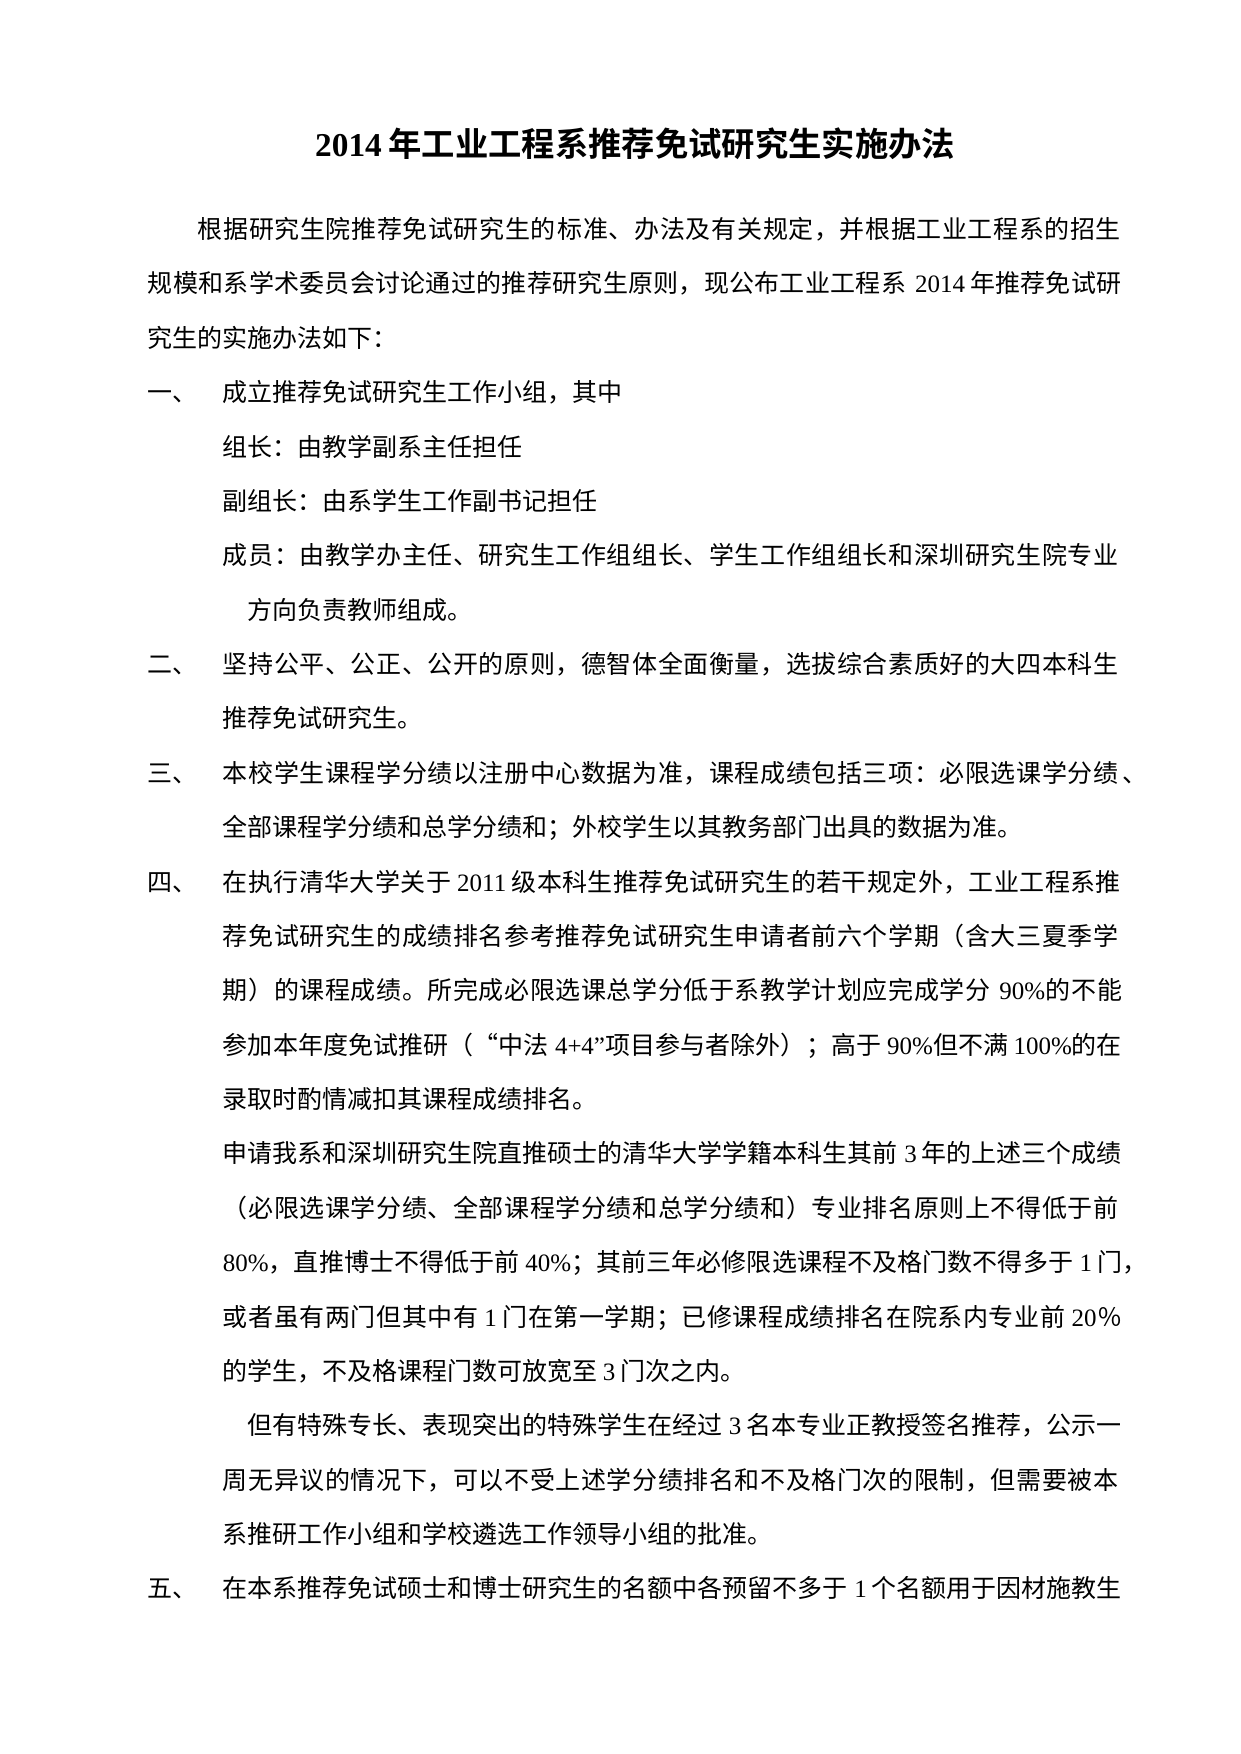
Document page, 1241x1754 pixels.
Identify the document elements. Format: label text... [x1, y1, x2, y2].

text 成员：由教学办主任、研究生工作组组长、学生工作组组长和深圳研究生院专业方向负责教师组成。 [223, 536, 1122, 626]
list 本校学生课程学分绩以注册中心数据为准，课程成绩包括三项：必限选课学分绩、全部课程学分绩和总学分绩和；外校学生以其教务部门出具的数据为准。 [148, 753, 1122, 844]
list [148, 1569, 1122, 1605]
text 申请我系和深圳研究生院直推硕士的清华大学学籍本科生其前3年的上述三个成绩（必限选课学分绩、全部课程学分绩和总学分绩和）专业排名原则上不得低于前80%，直推博士不得低于前40%；其前三年必修限选课程不及格门数不得多于1门，或者虽有两门但其中有1门在第一学期；已修课程成绩排名在院系内专业前20％的学生，不及格课程门数可放宽至3门次之内。 [223, 1134, 1122, 1388]
list 坚持公平、公正、公开的原则，德智体全面衡量，选拔综合素质好的大四本科生推荐免试研究生。 [148, 644, 1122, 735]
text 根据研究生院推荐免试研究生的标准、办法及有关规定，并根据工业工程系的招生规模和系学术委员会讨论通过的推荐研究生原则，现公布工业工程系2014年推荐免试研究生的实施办法如下： [148, 209, 1122, 354]
text 但有特殊专长、表现突出的特殊学生在经过3名本专业正教授签名推荐，公示一周无异议的情况下，可以不受上述学分绩排名和不及格门次的限制，但需要被本系推研工作小组和学校遴选工作领导小组的批准。 [223, 1406, 1122, 1551]
list 成立推荐免试研究生工作小组，其中 [148, 373, 1122, 409]
text 2014年工业工程系推荐免试研究生实施办法 [148, 118, 1122, 166]
list 在执行清华大学关于2011级本科生推荐免试研究生的若干规定外，工业工程系推荐免试研究生的成绩排名参考推荐免试研究生申请者前六个学期（含大三夏季学期）的课程成绩。所完成必限选课总学分低于系教学计划应完成学分90%的不能参加本年度免试推研（“中法4+4”项目参与者除外）；高于90%但不满100%的在录取时酌情减扣其课程成绩排名。 [148, 862, 1122, 1116]
text 组长：由教学副系主任担任 [198, 427, 1122, 463]
text 副组长：由系学生工作副书记担任 [198, 481, 1122, 518]
